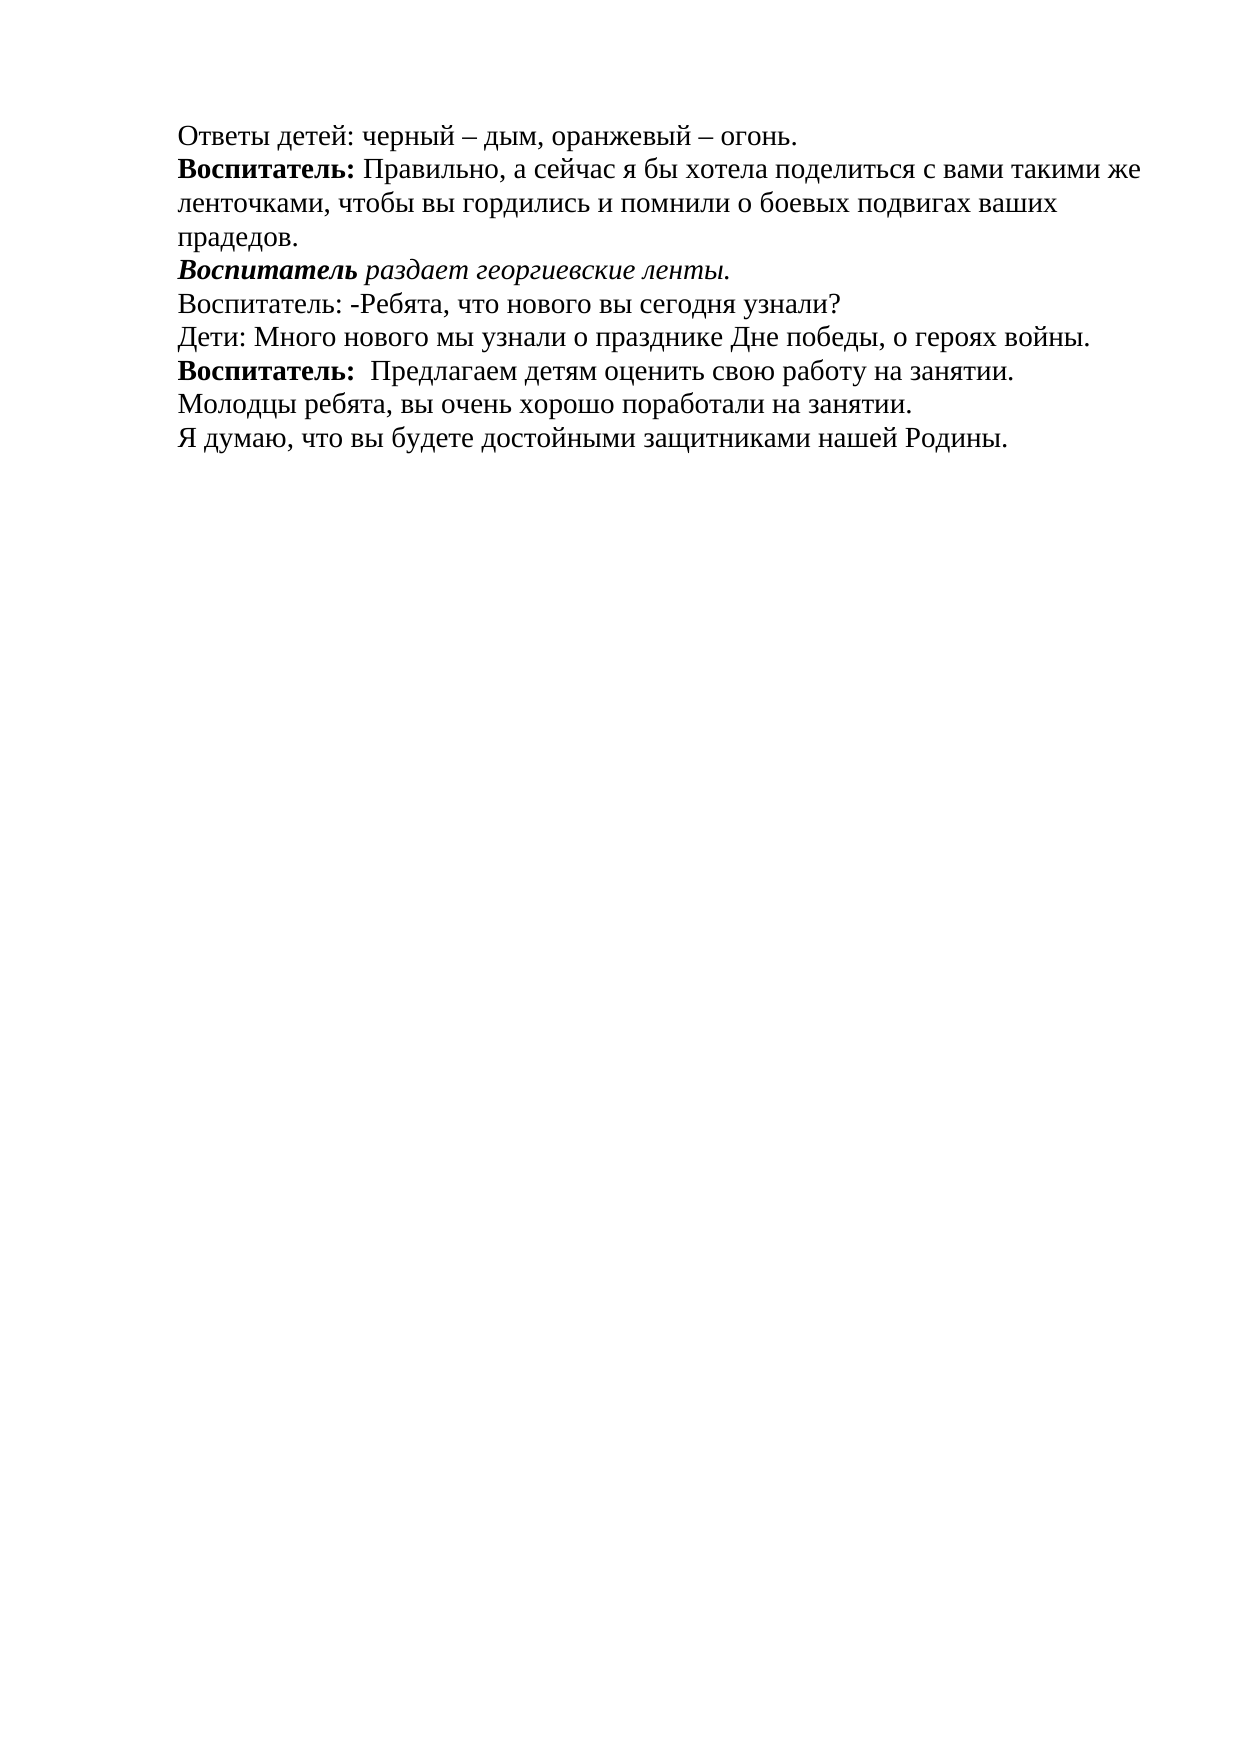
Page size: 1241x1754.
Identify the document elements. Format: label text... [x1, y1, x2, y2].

text Дети: Много нового мы узнали о празднике Дне победы, о героях войны. [177, 319, 1152, 353]
text Воспитатель: -Ребята, что нового вы сегодня узнали? [177, 286, 1152, 319]
text Воспитатель: Правильно, а сейчас я бы хотела поделиться с вами такими же ленточками, чтобы вы гордились и помнили о боевых подвигах ваших прадедов. [177, 152, 1152, 252]
text Ответы детей: черный – дым, оранжевый – огонь. [177, 118, 1152, 152]
text Воспитатель раздает георгиевские ленты. [177, 252, 1152, 286]
text Молодцы ребята, вы очень хорошо поработали на занятии. [177, 386, 1152, 420]
text Воспитатель: Предлагаем детям оценить свою работу на занятии. [177, 353, 1152, 386]
text Я думаю, что вы будете достойными защитниками нашей Родины. [177, 420, 1152, 453]
